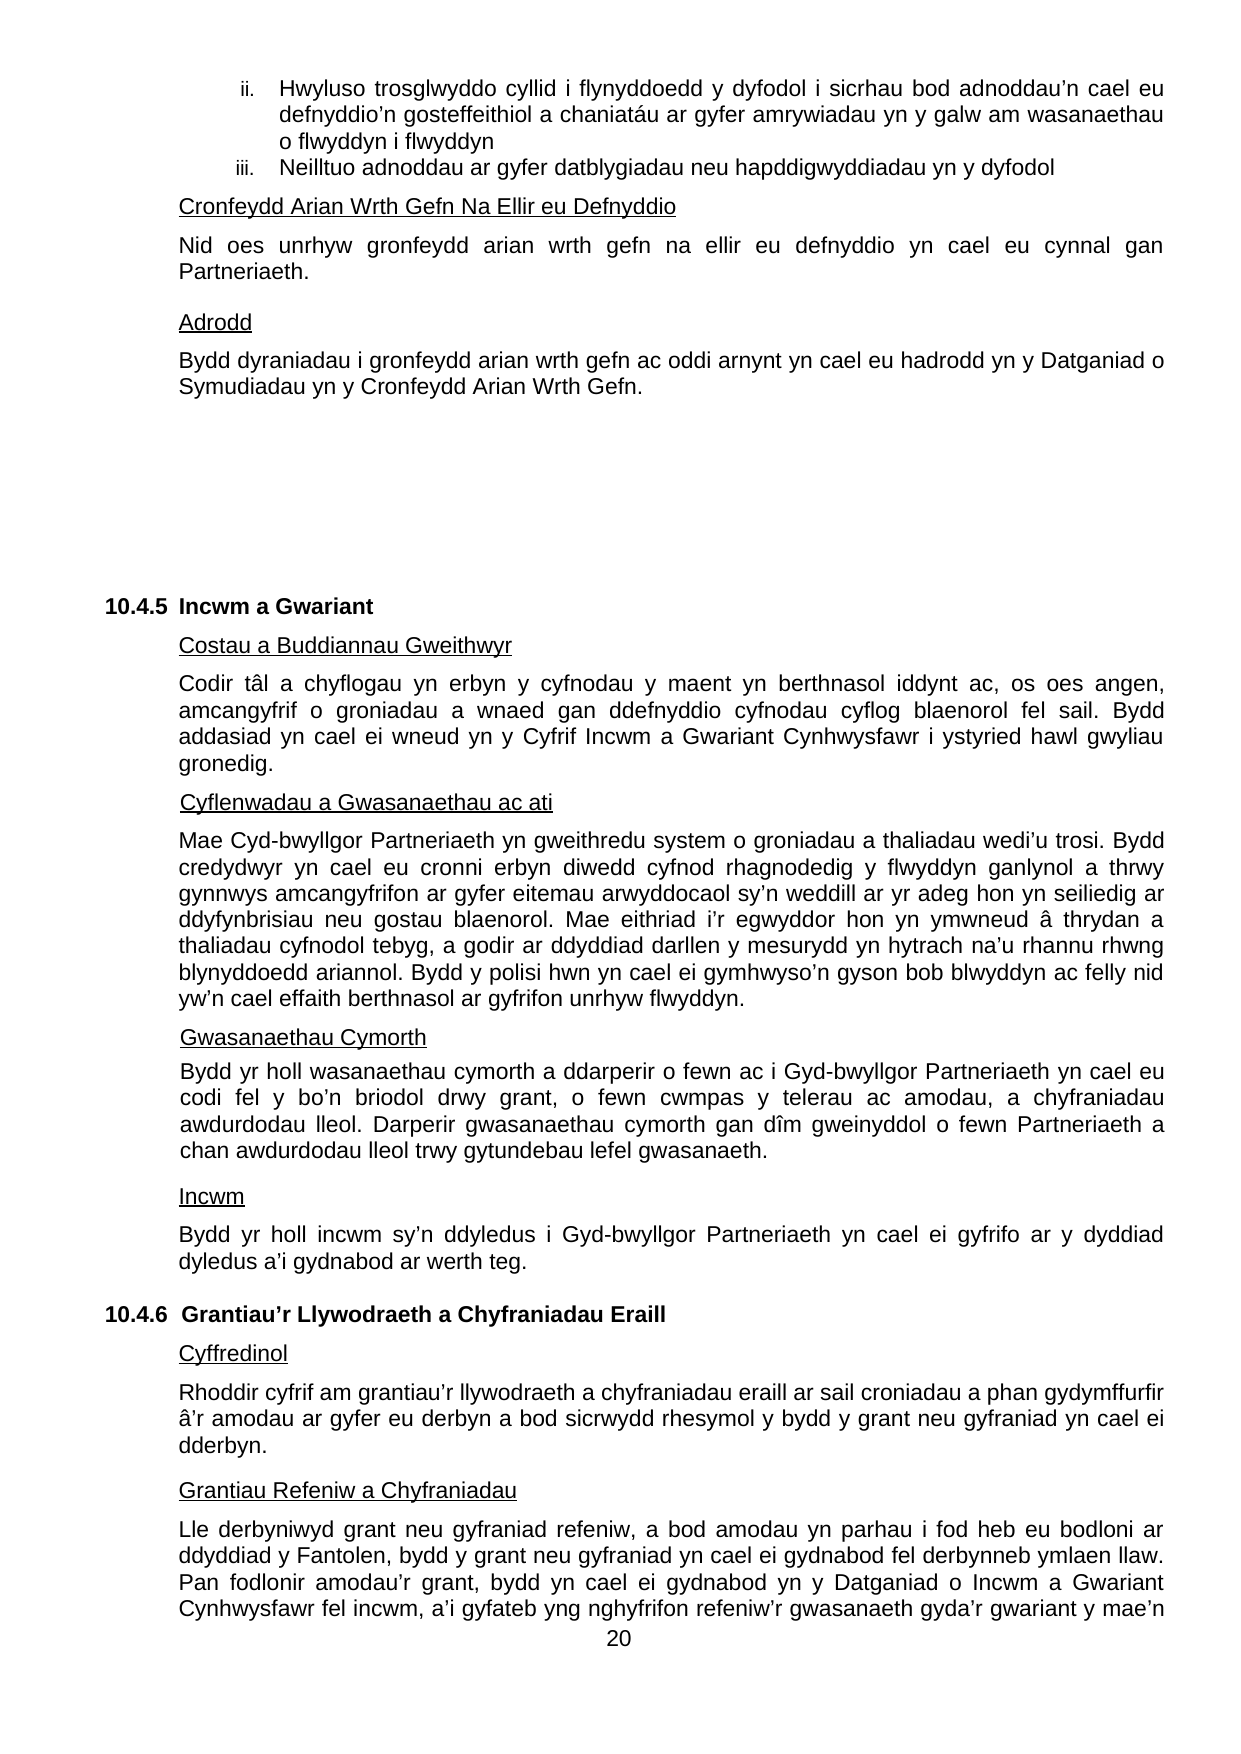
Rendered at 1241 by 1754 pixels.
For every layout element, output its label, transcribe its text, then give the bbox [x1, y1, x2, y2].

text Bydd yr holl incwm sy’n ddyledus i Gyd-bwyllgor Partneriaeth yn cael ei gyfrifo ar y dyddiad dyledus a’i gydnabod ar werth teg. [178, 1221, 1165, 1274]
list Neilltuo adnoddau ar gyfer datblygiadau neu hapddigwyddiadau yn y dyfodol [235, 154, 1165, 181]
text Cronfeydd Arian Wrth Gefn Na Ellir eu Defnyddio [178, 193, 1165, 219]
text Rhoddir cyfrif am grantiau’r llywodraeth a chyfraniadau eraill ar sail croniadau a phan gydymffurfir â’r amodau ar gyfer eu derbyn a bod sicrwydd rhesymol y bydd y grant neu gyfraniad yn cael ei dderbyn. [178, 1379, 1165, 1458]
text Cyffredinol [178, 1340, 1165, 1367]
text Grantiau Refeniw a Chyfraniadau [178, 1477, 1165, 1504]
text Mae Cyd-bwyllgor Partneriaeth yn gweithredu system o groniadau a thaliadau wedi’u trosi. Bydd credydwyr yn cael eu cronni erbyn diwedd cyfnod rhagnodedig y flwyddyn ganlynol a thrwy gynnwys amcangyfrifon ar gyfer eitemau arwyddocaol sy’n weddill ar yr adeg hon yn seiliedig ar ddyfynbrisiau neu gostau blaenorol. Mae eithriad i’r egwyddor hon yn ymwneud â thrydan a thaliadau cyfnodol tebyg, a godir ar ddyddiad darllen y mesurydd yn hytrach na’u rhannu rhwng blynyddoedd ariannol. Bydd y polisi hwn yn cael ei gymhwyso’n gyson bob blwyddyn ac felly nid yw’n cael effaith berthnasol ar gyfrifon unrhyw flwyddyn. [178, 827, 1165, 1012]
text Codir tâl a chyflogau yn erbyn y cyfnodau y maent yn berthnasol iddynt ac, os oes angen, amcangyfrif o groniadau a wnaed gan ddefnyddio cyfnodau cyflog blaenorol fel sail. Bydd addasiad yn cael ei wneud yn y Cyfrif Incwm a Gwariant Cynhwysfawr i ystyried hawl gwyliau gronedig. [178, 670, 1165, 776]
text Incwm [178, 1183, 1165, 1209]
text Costau a Buddiannau Gweithwyr [178, 632, 1165, 658]
text Bydd dyraniadau i gronfeydd arian wrth gefn ac oddi arnynt yn cael eu hadrodd yn y Datganiad o Symudiadau yn y Cronfeydd Arian Wrth Gefn. [178, 347, 1165, 400]
text Bydd yr holl wasanaethau cymorth a ddarperir o fewn ac i Gyd-bwyllgor Partneriaeth yn cael eu codi fel y bo’n briodol drwy grant, o fewn cwmpas y telerau ac amodau, a chyfraniadau awdurdodau lleol. Darperir gwasanaethau cymorth gan dîm gweinyddol o fewn Partneriaeth a chan awdurdodau lleol trwy gytundebau lefel gwasanaeth. [179, 1058, 1165, 1163]
text Gwasanaethau Cymorth [179, 1024, 1165, 1051]
text Nid oes unrhyw gronfeydd arian wrth gefn na ellir eu defnyddio yn cael eu cynnal gan Partneriaeth. [178, 232, 1165, 284]
list Hwyluso trosglwyddo cyllid i flynyddoedd y dyfodol i sicrhau bod adnoddau’n cael eu defnyddio’n gosteffeithiol a chaniatáu ar gyfer amrywiadau yn y galw am wasanaethau o flwyddyn i flwyddyn [240, 75, 1165, 154]
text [178, 1516, 1165, 1621]
text Cyflenwadau a Gwasanaethau ac ati [179, 788, 1165, 815]
subtitle Grantiau’r Llywodraeth a Chyfraniadau Eraill [104, 1301, 1165, 1328]
subtitle Incwm a Gwariant [104, 593, 1165, 619]
text Adrodd [178, 311, 1165, 335]
